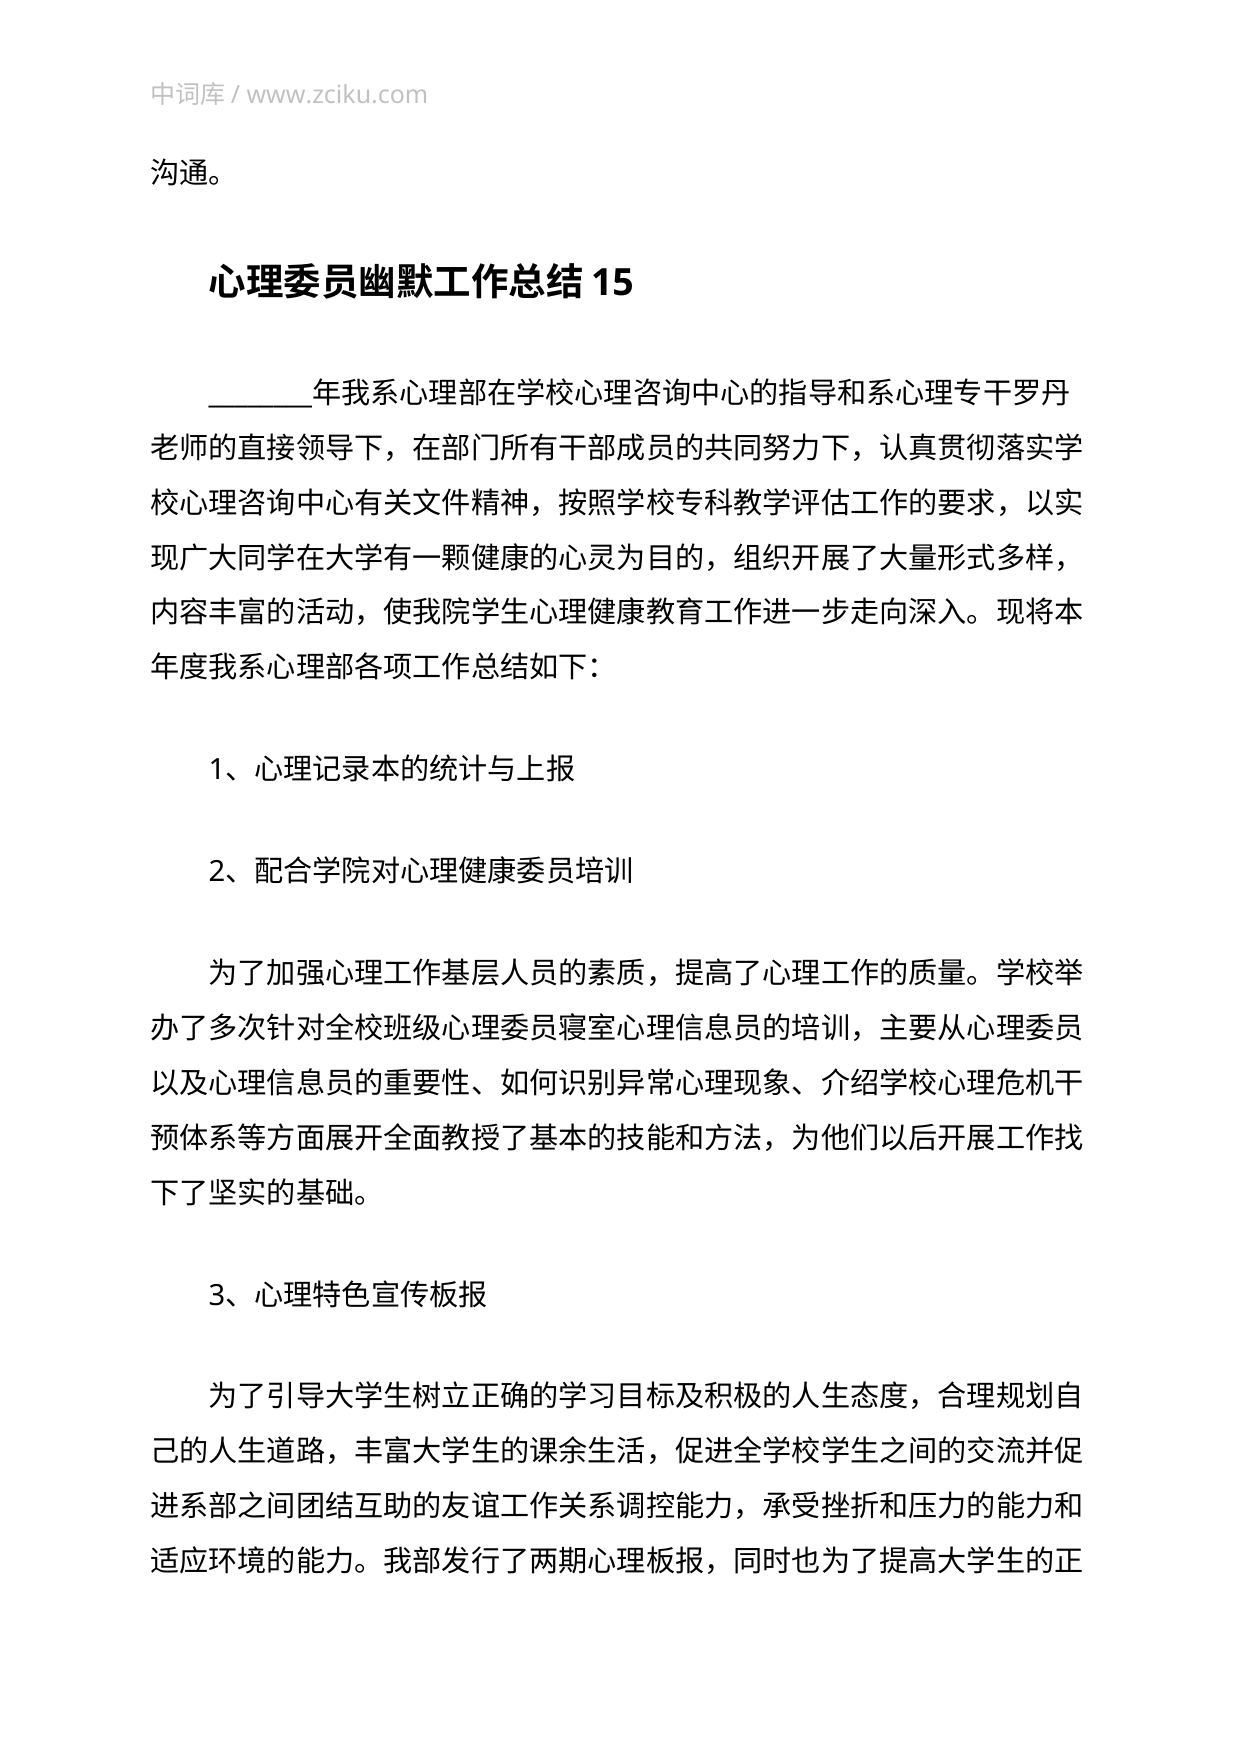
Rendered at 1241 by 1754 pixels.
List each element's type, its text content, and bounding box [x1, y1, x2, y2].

text 2、配合学院对心理健康委员培训 [150, 848, 1090, 890]
text 3、心理特色宣传板报 [150, 1271, 1090, 1313]
text 为了加强心理工作基层人员的素质，提高了心理工作的质量。学校举办了多次针对全校班级心理委员寝室心理信息员的培训，主要从心理委员以及心理信息员的重要性、如何识别异常心理现象、介绍学校心理危机干预体系等方面展开全面教授了基本的技能和方法，为他们以后开展工作找下了坚实的基础。 [150, 950, 1090, 1212]
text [150, 1373, 1090, 1580]
text 1、心理记录本的统计与上报 [150, 746, 1090, 788]
text 心理委员幽默工作总结15 [150, 252, 1090, 306]
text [150, 150, 1090, 192]
text ________年我系心理部在学校心理咨询中心的指导和系心理专干罗丹老师的直接领导下，在部门所有干部成员的共同努力下，认真贯彻落实学校心理咨询中心有关文件精神，按照学校专科教学评估工作的要求，以实现广大同学在大学有一颗健康的心灵为目的，组织开展了大量形式多样，内容丰富的活动，使我院学生心理健康教育工作进一步走向深入。现将本年度我系心理部各项工作总结如下： [150, 369, 1090, 686]
